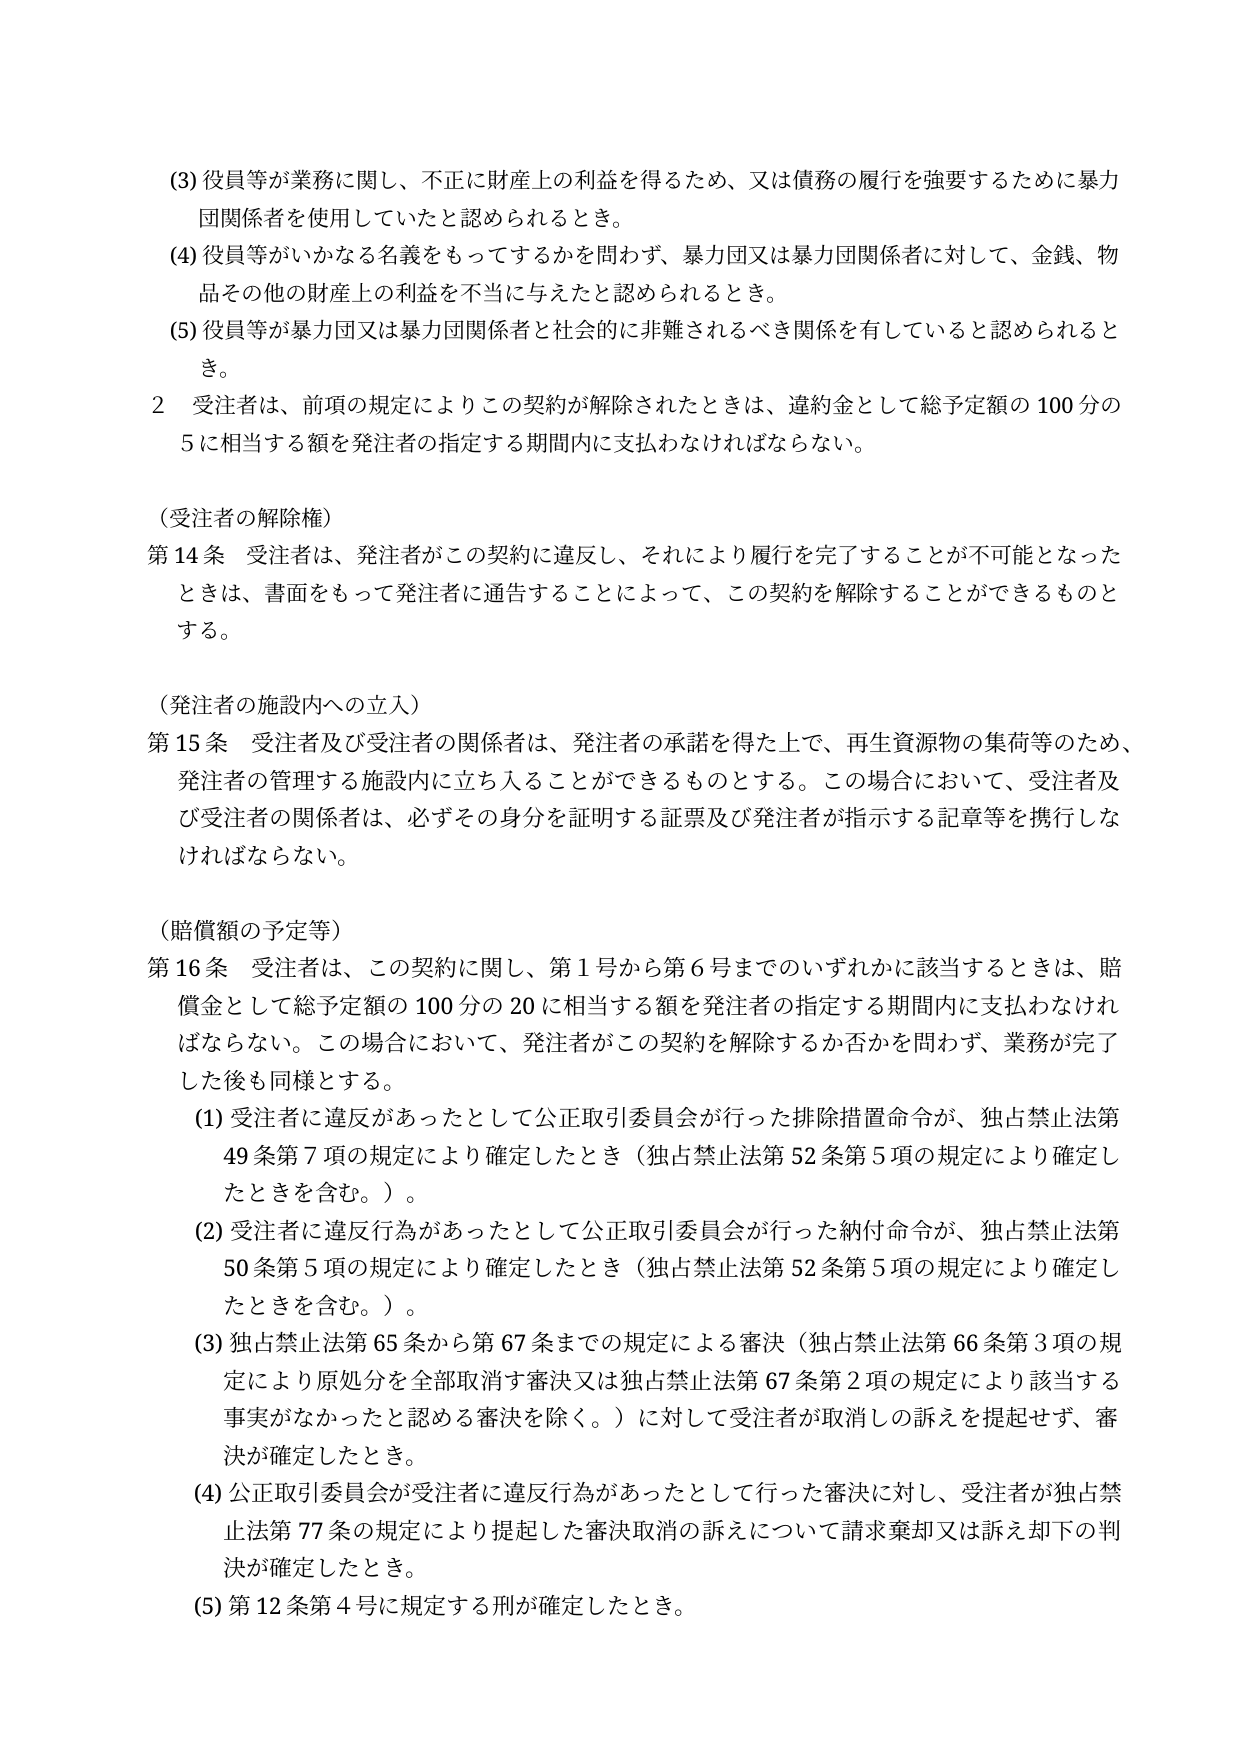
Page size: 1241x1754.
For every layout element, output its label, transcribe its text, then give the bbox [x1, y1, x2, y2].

text （受注者の解除権） [148, 498, 1122, 536]
text 第14条 受注者は、発注者がこの契約に違反し、それにより履行を完了することが不可能となったときは、書面をもって発注者に通告することによって、この契約を解除することができるものとする。 [148, 536, 1122, 648]
text (4) 公正取引委員会が受注者に違反行為があったとして行った審決に対し、受注者が独占禁止法第77条の規定により提起した審決取消の訴えについて請求棄却又は訴え却下の判決が確定したとき。 [148, 1473, 1122, 1586]
text (2) 受注者に違反行為があったとして公正取引委員会が行った納付命令が、独占禁止法第50条第５項の規定により確定したとき（独占禁止法第52条第５項の規定により確定したときを含む。）。 [148, 1211, 1122, 1323]
text (5) 役員等が暴力団又は暴力団関係者と社会的に非難されるべき関係を有していると認められるとき。 [148, 311, 1122, 386]
text (4) 役員等がいかなる名義をもってするかを問わず、暴力団又は暴力団関係者に対して、金銭、物品その他の財産上の利益を不当に与えたと認められるとき。 [148, 236, 1122, 311]
text (3) 独占禁止法第65条から第67条までの規定による審決（独占禁止法第66条第３項の規定により原処分を全部取消す審決又は独占禁止法第67条第２項の規定により該当する事実がなかったと認める審決を除く。）に対して受注者が取消しの訴えを提起せず、審決が確定したとき。 [148, 1323, 1122, 1473]
text (5) 第12条第４号に規定する刑が確定したとき。 [148, 1586, 1122, 1623]
text 第15条 受注者及び受注者の関係者は、発注者の承諾を得た上で、再生資源物の集荷等のため、発注者の管理する施設内に立ち入ることができるものとする。この場合において、受注者及び受注者の関係者は、必ずその身分を証明する証票及び発注者が指示する記章等を携行しなければならない。 [148, 723, 1122, 873]
text 第16条 受注者は、この契約に関し、第１号から第６号までのいずれかに該当するときは、賠償金として総予定額の100分の20に相当する額を発注者の指定する期間内に支払わなければならない。この場合において、発注者がこの契約を解除するか否かを問わず、業務が完了した後も同様とする。 [148, 948, 1122, 1098]
text （発注者の施設内への立入） [148, 686, 1122, 723]
text (1) 受注者に違反があったとして公正取引委員会が行った排除措置命令が、独占禁止法第49条第７項の規定により確定したとき（独占禁止法第52条第５項の規定により確定したときを含む。）。 [148, 1098, 1122, 1211]
text ２ 受注者は、前項の規定によりこの契約が解除されたときは、違約金として総予定額の100分の５に相当する額を発注者の指定する期間内に支払わなければならない。 [148, 386, 1122, 461]
text (3) 役員等が業務に関し、不正に財産上の利益を得るため、又は債務の履行を強要するために暴力団関係者を使用していたと認められるとき。 [148, 161, 1122, 236]
text （賠償額の予定等） [148, 911, 1122, 948]
